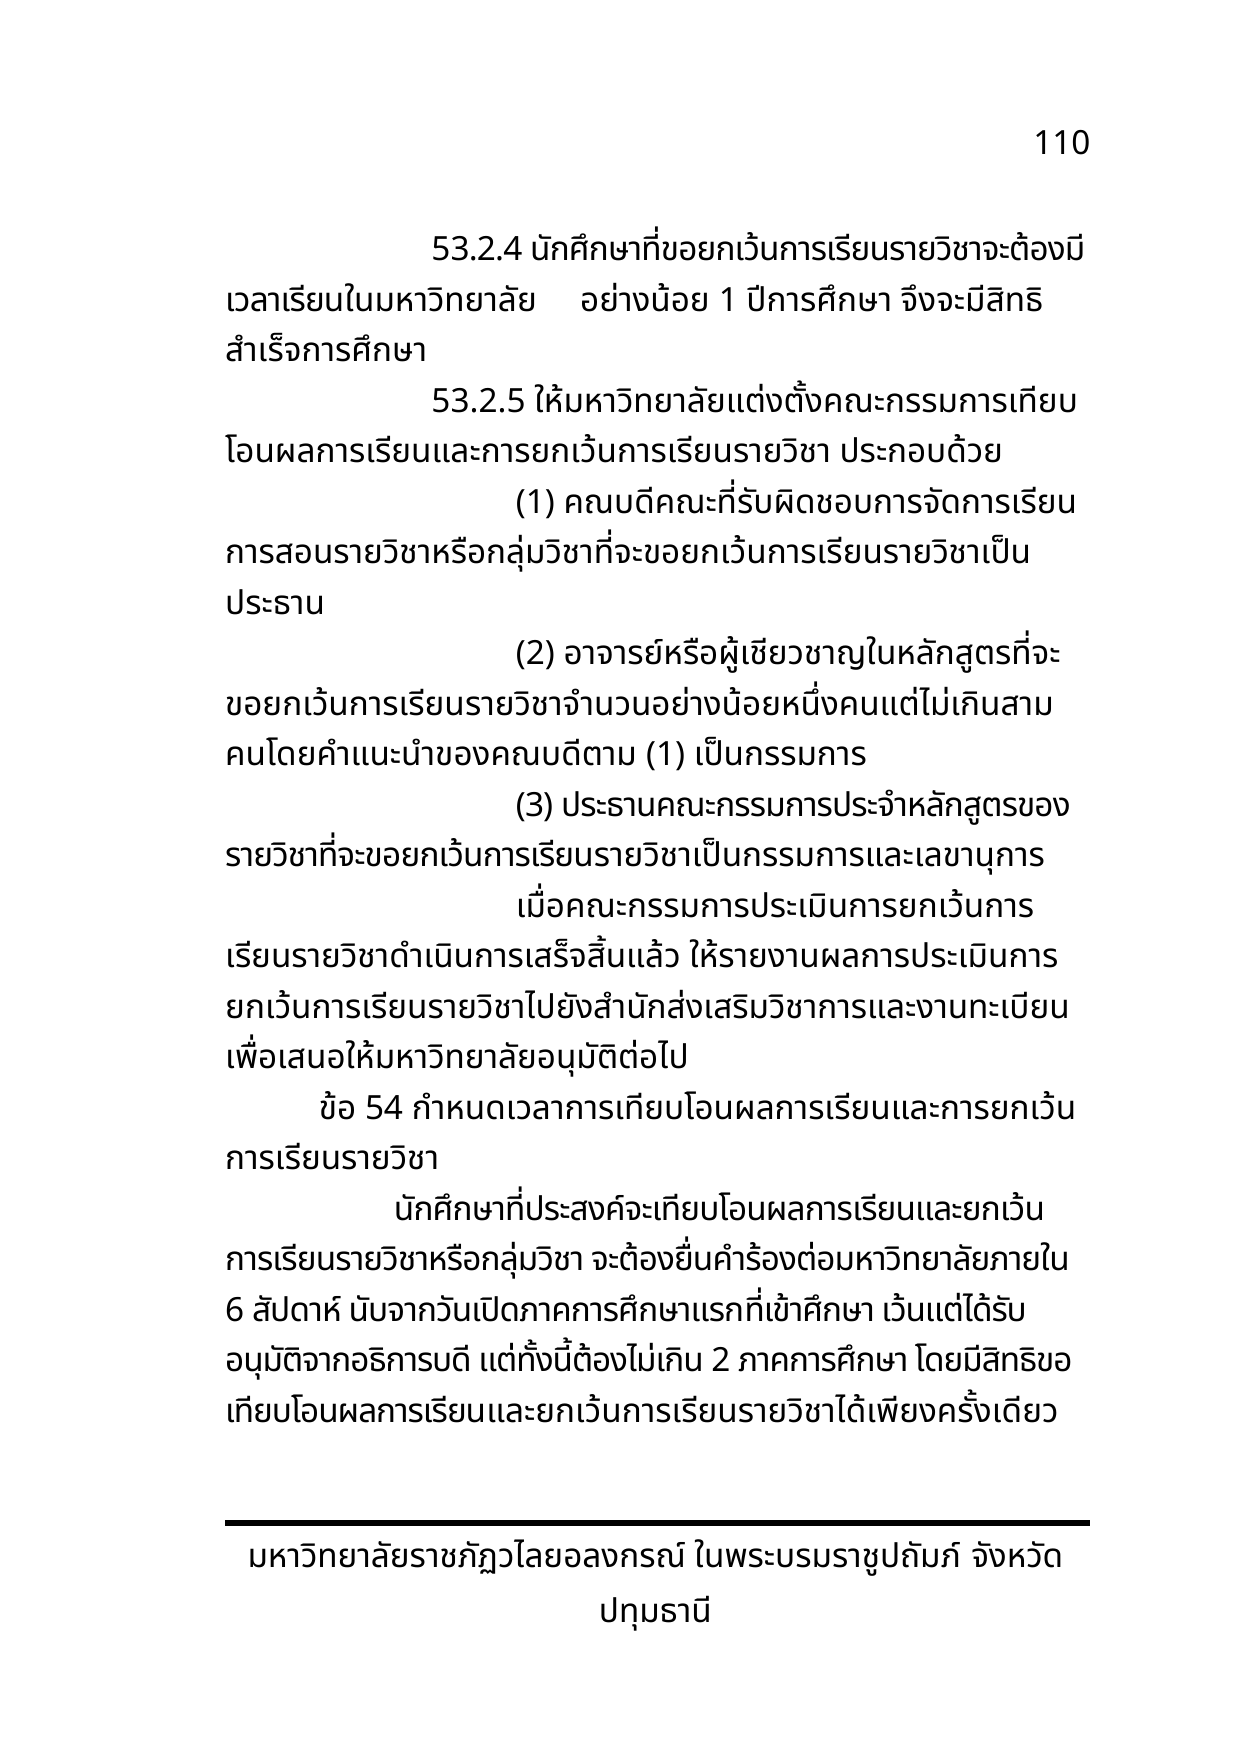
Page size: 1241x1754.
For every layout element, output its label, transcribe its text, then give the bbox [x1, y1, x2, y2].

text นักศึกษาที่ประสงค์จะเทียบโอนผลการเรียนและยกเว้นการเรียนรายวิชาหรือกลุ่มวิชา จะต้องยื่นคำร้องต่อมหาวิทยาลัยภายใน 6 สัปดาห์ นับจากวันเปิดภาคการศึกษาแรกที่เข้าศึกษา เว้นแต่ได้รับอนุมัติจากอธิการบดี แต่ทั้งนี้ต้องไม่เกิน 2 ภาคการศึกษา โดยมีสิทธิขอเทียบโอนผลการเรียนและยกเว้นการเรียนรายวิชาได้เพียงครั้งเดียว [225, 1184, 1090, 1437]
text เมื่อคณะกรรมการประเมินการยกเว้นการเรียนรายวิชาดำเนินการเสร็จสิ้นแล้ว ให้รายงานผลการประเมินการยกเว้นการเรียนรายวิชาไปยังสำนักส่งเสริมวิชาการและงานทะเบียนเพื่อเสนอให้มหาวิทยาลัยอนุมัติต่อไป [225, 882, 1090, 1083]
text 53.2.5 ให้มหาวิทยาลัยแต่งตั้งคณะกรรมการเทียบโอนผลการเรียนและการยกเว้นการเรียนรายวิชา ประกอบด้วย [225, 377, 1090, 478]
text (1) คณบดีคณะที่รับผิดชอบการจัดการเรียนการสอนรายวิชาหรือกลุ่มวิชาที่จะขอยกเว้นการเรียนรายวิชาเป็นประธาน [225, 478, 1090, 629]
text (2) อาจารย์หรือผู้เชียวชาญในหลักสูตรที่จะขอยกเว้นการเรียนรายวิชาจำนวนอย่างน้อยหนึ่งคนแต่ไม่เกินสามคนโดยคำแนะนำของคณบดีตาม (1) เป็นกรรมการ [225, 629, 1090, 781]
text 53.2.4 นักศึกษาที่ขอยกเว้นการเรียนรายวิชาจะต้องมีเวลาเรียนในมหาวิทยาลัย อย่างน้อย 1 ปีการศึกษา จึงจะมีสิทธิสำเร็จการศึกษา [225, 225, 1090, 377]
text ข้อ 54 กำหนดเวลาการเทียบโอนผลการเรียนและการยกเว้นการเรียนรายวิชา [225, 1083, 1090, 1184]
text (3) ประธานคณะกรรมการประจำหลักสูตรของรายวิชาที่จะขอยกเว้นการเรียนรายวิชาเป็นกรรมการและเลขานุการ [225, 781, 1090, 882]
